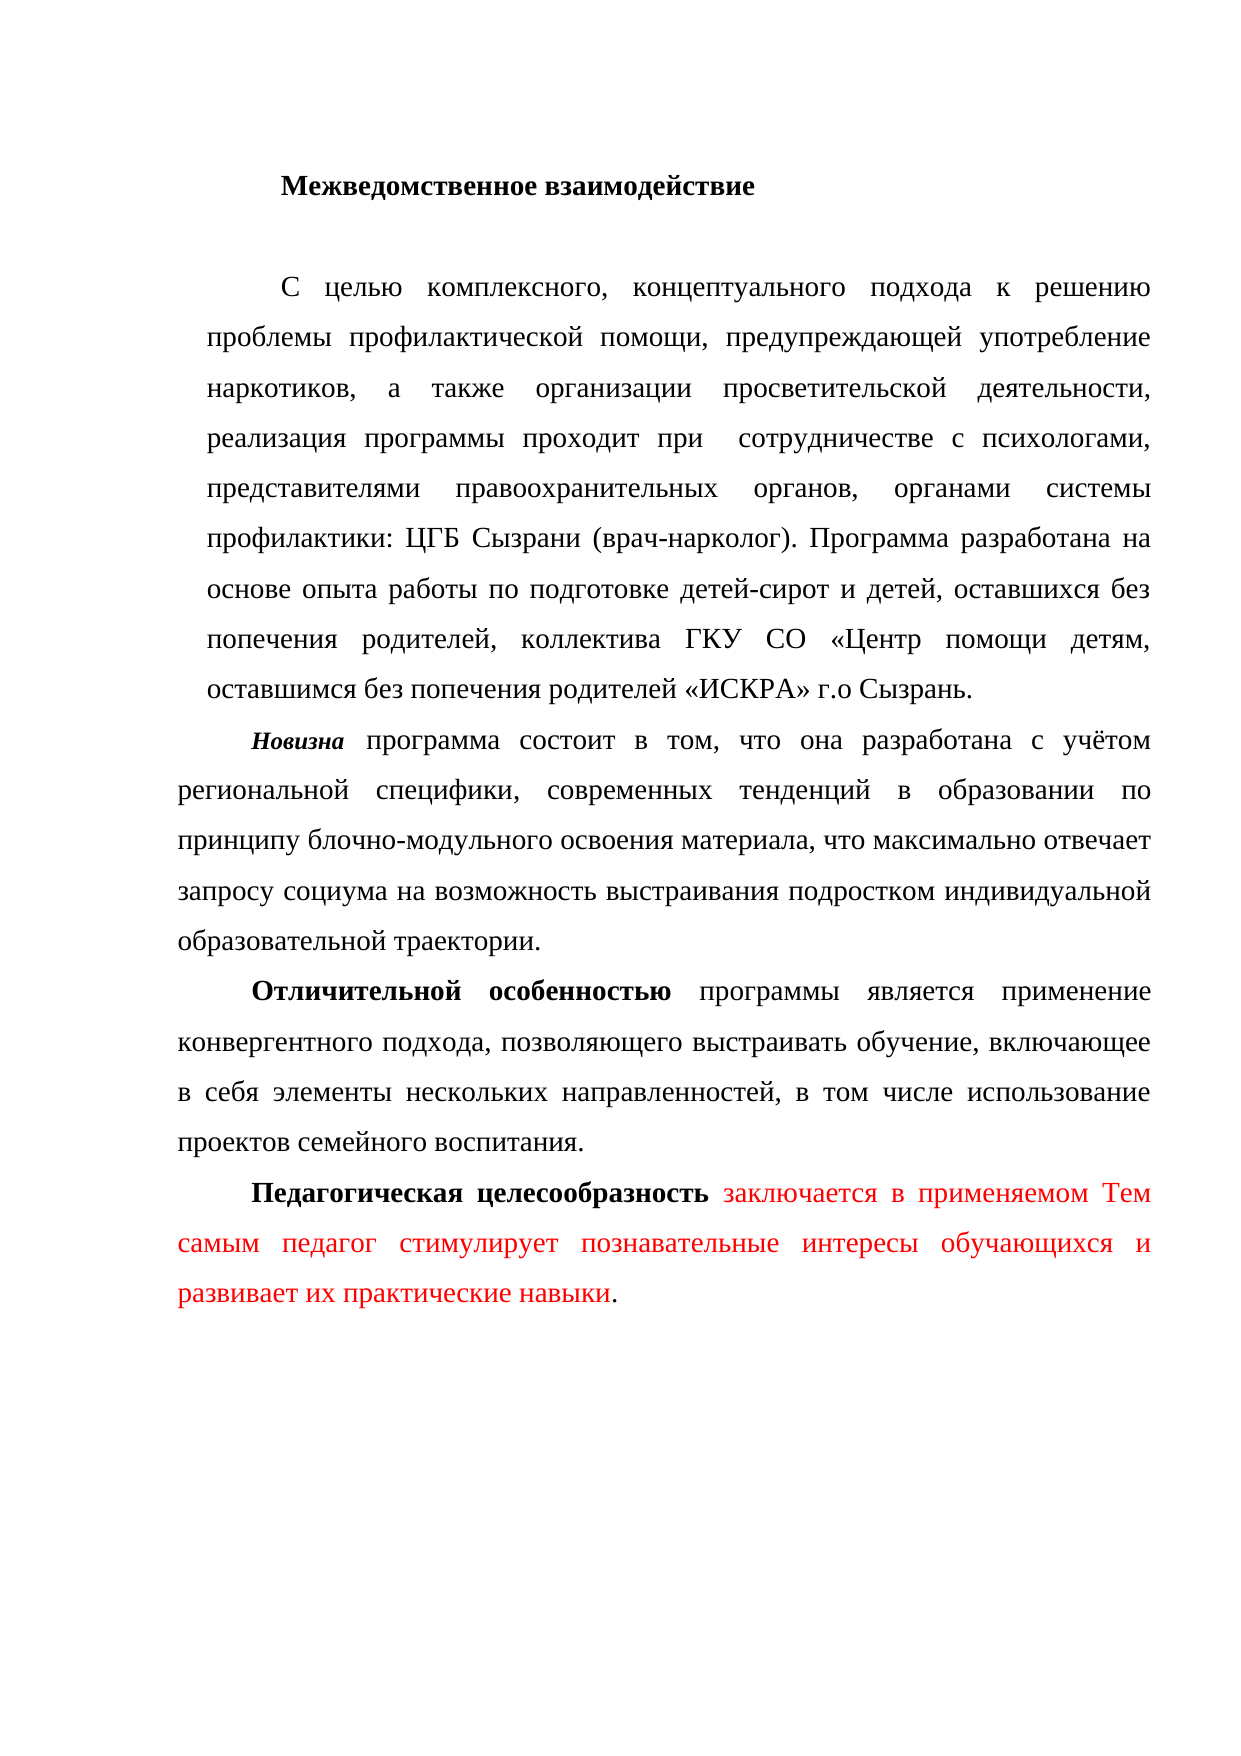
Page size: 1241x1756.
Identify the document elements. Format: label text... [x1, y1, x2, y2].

text Новизна программа состоит в том, что она разработана с учётом региональной специфики, современных тенденций в образовании по принципу блочно-модульного освоения материала, что максимально отвечает запросу социума на возможность выстраивания подростком индивидуальной образовательной траектории. [177, 722, 1152, 957]
text Педагогическая целесообразность заключается в применяемом Тем самым педагог стимулирует познавательные интересы обучающихся и развивает их практические навыки. [177, 1175, 1152, 1309]
text Отличительной особенностью программы является применение конвергентного подхода, позволяющего выстраивать обучение, включающее в себя элементы нескольких направленностей, в том числе использование проектов семейного воспитания. [177, 973, 1152, 1158]
subtitle С целью комплексного, концептуального подхода к решению проблемы профилактической помощи, предупреждающей употребление наркотиков, а также организации просветительской деятельности, реализация программы проходит при сотрудничестве с психологами, представителями правоохранительных органов, органами системы профилактики: ЦГБ Сызрани (врач-нарколог). Программа разработана на основе опыта работы по подготовке детей-сирот и детей, оставшихся без попечения родителей, коллектива ГКУ СО «Центр помощи детям, оставшимся без попечения родителей «ИСКРА» г.о Сызрань. [207, 269, 1152, 705]
subtitle Межведомственное взаимодействие [207, 168, 1152, 202]
